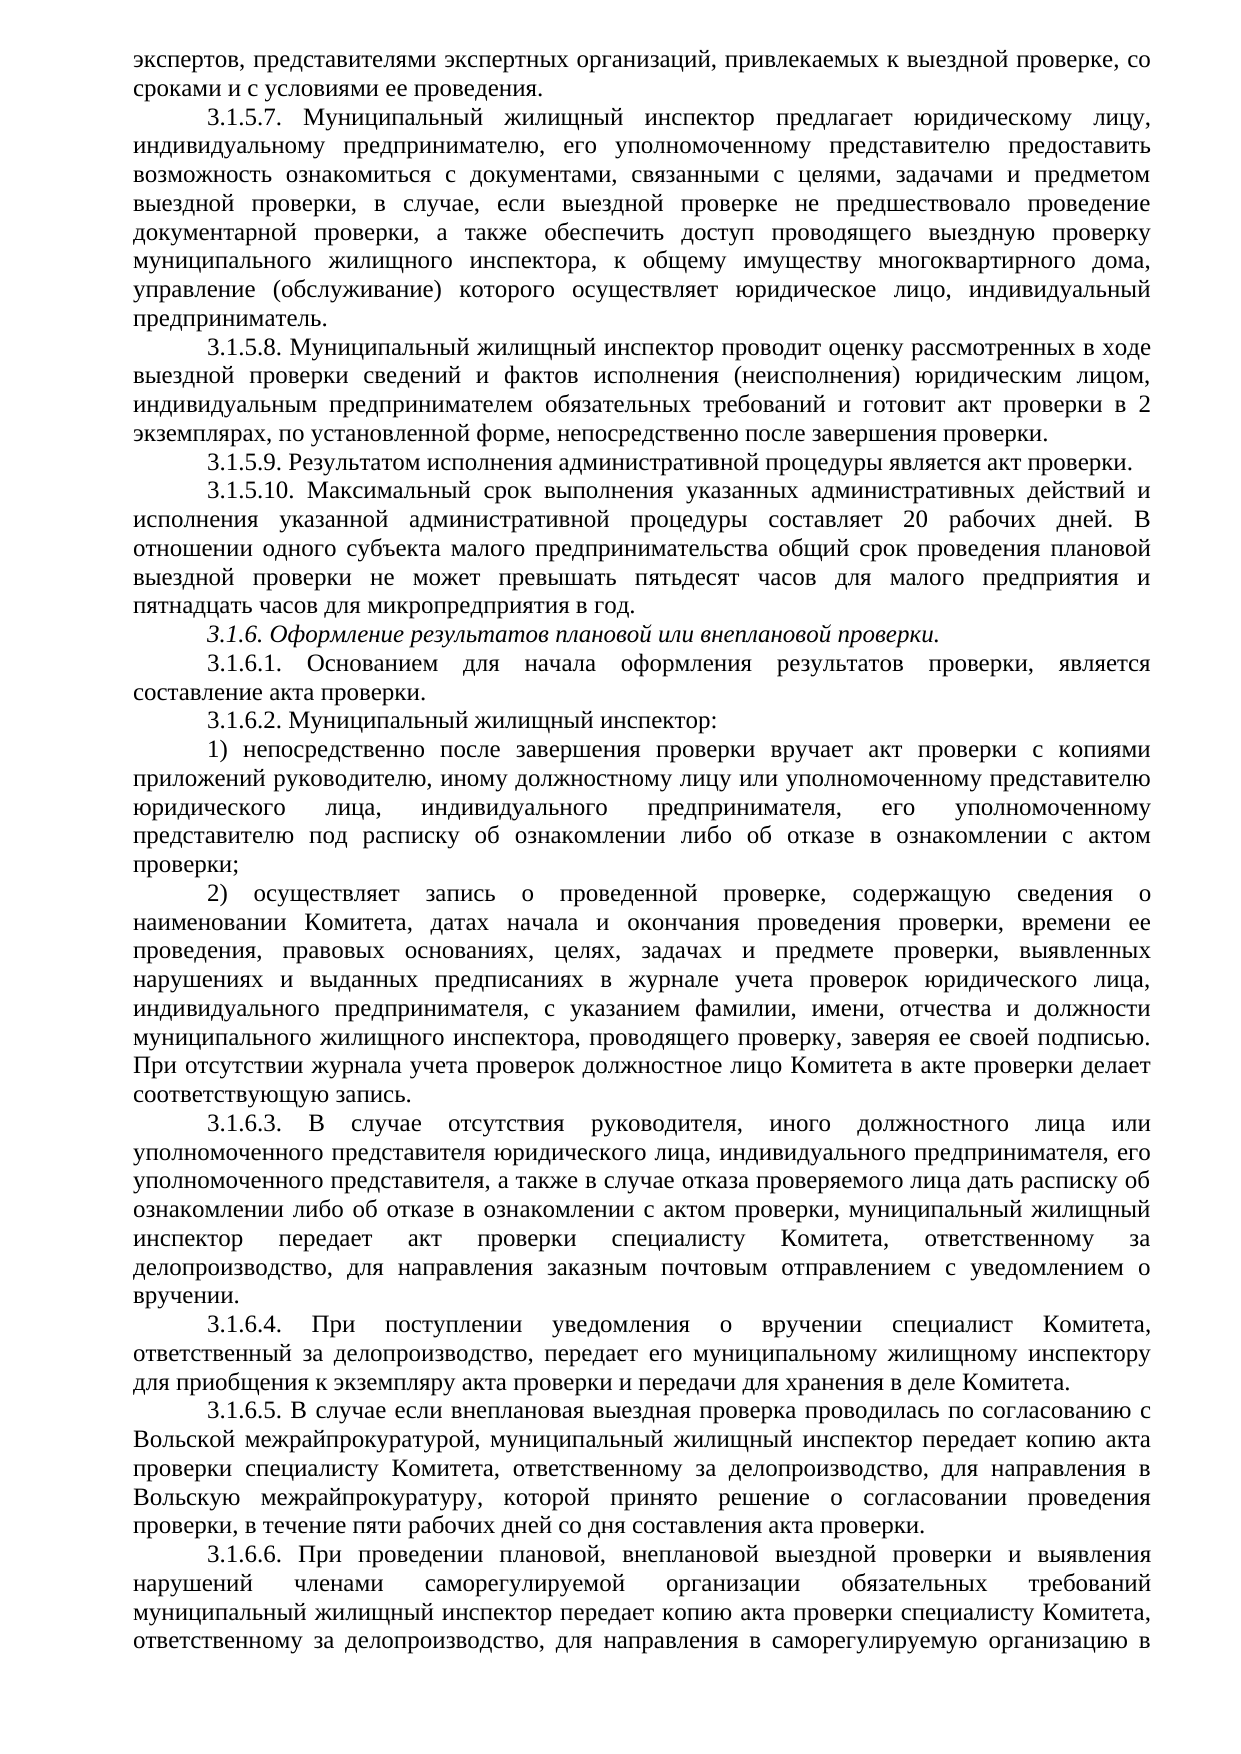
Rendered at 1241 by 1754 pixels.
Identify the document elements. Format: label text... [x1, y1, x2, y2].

text 3.1.5.9. Результатом исполнения административной процедуры является акт проверки. [133, 447, 1152, 476]
text 3.1.6.2. Муниципальный жилищный инспектор: [133, 706, 1152, 734]
text 3.1.6. Оформление результатов плановой или внеплановой проверки. [133, 619, 1152, 648]
text 2) осуществляет запись о проведенной проверке, содержащую сведения о наименовании Комитета, датах начала и окончания проведения проверки, времени ее проведения, правовых основаниях, целях, задачах и предмете проверки, выявленных нарушениях и выданных предписаниях в журнале учета проверок юридического лица, индивидуального предпринимателя, с указанием фамилии, имени, отчества и должности муниципального жилищного инспектора, проводящего проверку, заверяя ее своей подписью. При отсутствии журнала учета проверок должностное лицо Комитета в акте проверки делает соответствующую запись. [133, 878, 1152, 1108]
text 3.1.6.5. В случае если внеплановая выездная проверка проводилась по согласованию с Вольской межрайпрокуратурой, муниципальный жилищный инспектор передает копию акта проверки специалисту Комитета, ответственному за делопроизводство, для направления в Вольскую межрайпрокуратуру, которой принято решение о согласовании проведения проверки, в течение пяти рабочих дней со дня составления акта проверки. [133, 1396, 1152, 1539]
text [133, 1539, 1152, 1654]
text 1) непосредственно после завершения проверки вручает акт проверки с копиями приложений руководителю, иному должностному лицу или уполномоченному представителю юридического лица, индивидуального предпринимателя, его уполномоченному представителю под расписку об ознакомлении либо об отказе в ознакомлении с актом проверки; [133, 734, 1152, 878]
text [133, 44, 1152, 102]
text 3.1.5.10. Максимальный срок выполнения указанных административных действий и исполнения указанной административной процедуры составляет 20 рабочих дней. В отношении одного субъекта малого предпринимательства общий срок проведения плановой выездной проверки не может превышать пятьдесят часов для малого предприятия и пятнадцать часов для микропредприятия в год. [133, 476, 1152, 619]
text 3.1.5.7. Муниципальный жилищный инспектор предлагает юридическому лицу, индивидуальному предпринимателю, его уполномоченному представителю предоставить возможность ознакомиться с документами, связанными с целями, задачами и предметом выездной проверки, в случае, если выездной проверке не предшествовало проведение документарной проверки, а также обеспечить доступ проводящего выездную проверку муниципального жилищного инспектора, к общему имуществу многоквартирного дома, управление (обслуживание) которого осуществляет юридическое лицо, индивидуальный предприниматель. [133, 102, 1152, 332]
text 3.1.5.8. Муниципальный жилищный инспектор проводит оценку рассмотренных в ходе выездной проверки сведений и фактов исполнения (неисполнения) юридическим лицом, индивидуальным предпринимателем обязательных требований и готовит акт проверки в 2 экземплярах, по установленной форме, непосредственно после завершения проверки. [133, 332, 1152, 447]
text 3.1.6.4. При поступлении уведомления о вручении специалист Комитета, ответственный за делопроизводство, передает его муниципальному жилищному инспектору для приобщения к экземпляру акта проверки и передачи для хранения в деле Комитета. [133, 1309, 1152, 1396]
text 3.1.6.3. В случае отсутствия руководителя, иного должностного лица или уполномоченного представителя юридического лица, индивидуального предпринимателя, его уполномоченного представителя, а также в случае отказа проверяемого лица дать расписку об ознакомлении либо об отказе в ознакомлении с актом проверки, муниципальный жилищный инспектор передает акт проверки специалисту Комитета, ответственному за делопроизводство, для направления заказным почтовым отправлением с уведомлением о вручении. [133, 1108, 1152, 1309]
text 3.1.6.1. Основанием для начала оформления результатов проверки, является составление акта проверки. [133, 648, 1152, 706]
